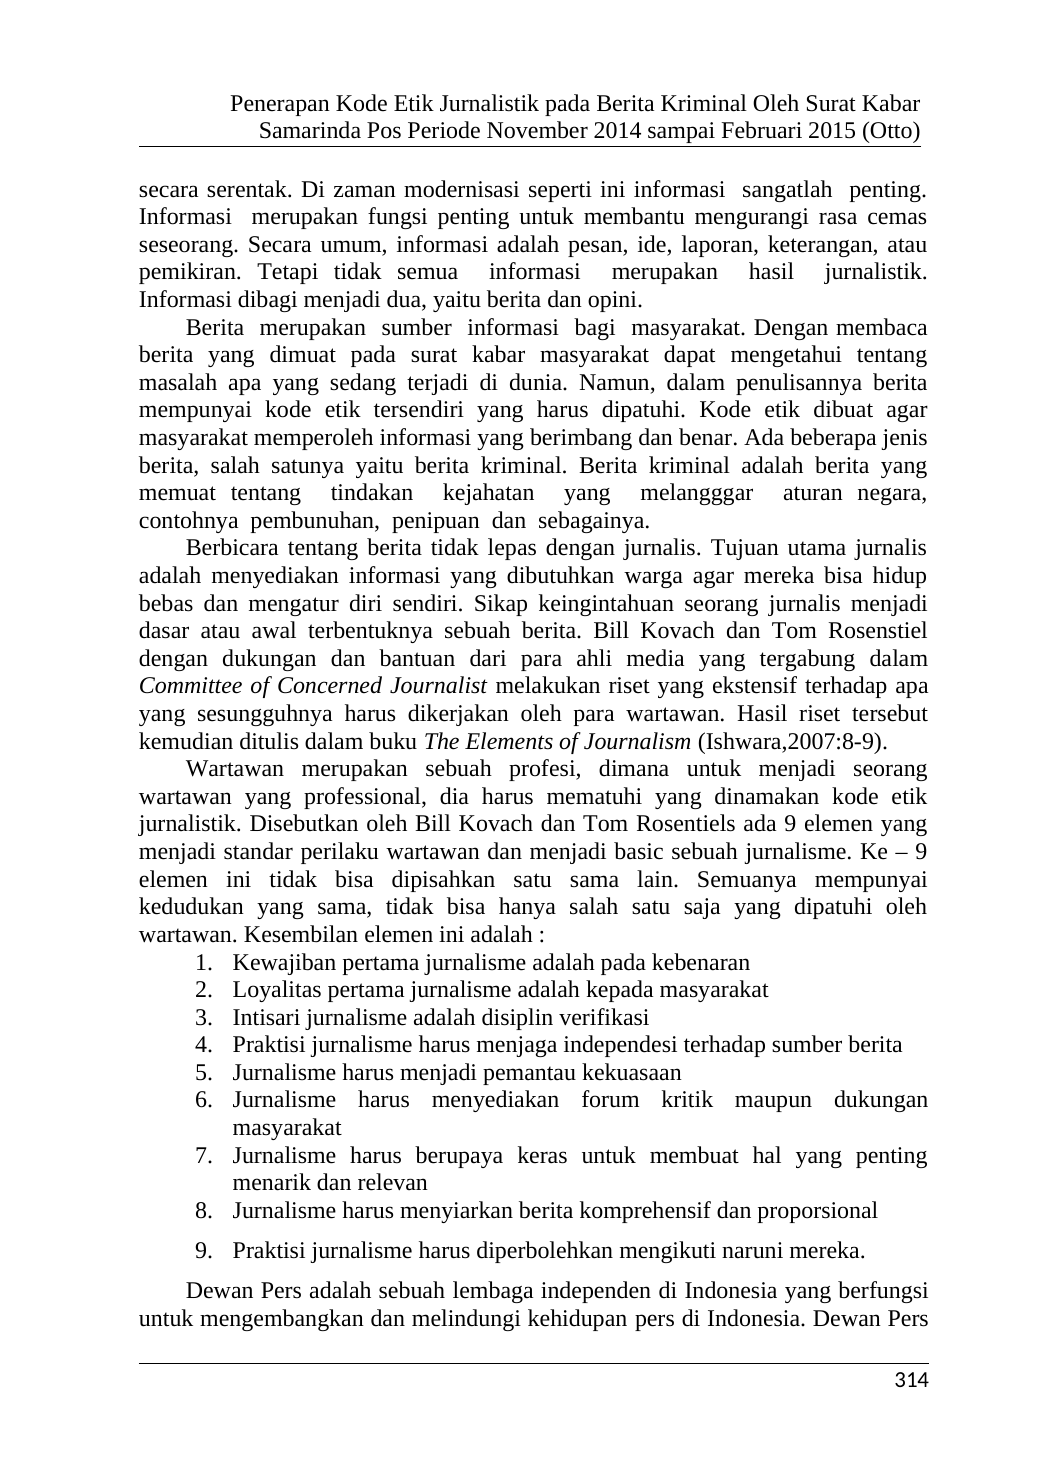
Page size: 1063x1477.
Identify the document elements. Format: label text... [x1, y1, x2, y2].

text Berbicara tentang berita tidak lepas dengan jurnalis. Tujuan utama jurnalis adalah menyediakan informasi yang dibutuhkan warga agar mereka bisa hidup bebas dan mengatur diri sendiri. Sikap keingintahuan seorang jurnalis menjadi dasar atau awal terbentuknya sebuah berita. Bill Kovach dan Tom Rosenstiel dengan dukungan dan bantuan dari para ahli media yang tergabung dalam Committee of Concerned Journalist melakukan riset yang ekstensif terhadap apa yang sesungguhnya harus dikerjakan oleh para wartawan. Hasil riset tersebut kemudian ditulis dalam buku The Elements of Journalism (Ishwara,2007:8-9). [139, 533, 929, 754]
text Wartawan merupakan sebuah profesi, dimana untuk menjadi seorang wartawan yang professional, dia harus mematuhi yang dinamakan kode etik jurnalistik. Disebutkan oleh Bill Kovach dan Tom Rosentiels ada 9 elemen yang menjadi standar perilaku wartawan dan menjadi basic sebuah jurnalisme. Ke – 9 elemen ini tidak bisa dipisahkan satu sama lain. Semuanya mempunyai kedudukan yang sama, tidak bisa hanya salah satu saja yang dipatuhi oleh wartawan. Kesembilan elemen ini adalah : [139, 754, 929, 947]
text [139, 1276, 929, 1331]
list Intisari jurnalisme adalah disiplin verifikasi [195, 1003, 929, 1030]
list Praktisi jurnalisme harus menjaga independesi terhadap sumber berita [195, 1030, 929, 1058]
list Jurnalisme harus menjadi pemantau kekuasaan [195, 1058, 929, 1086]
list Jurnalisme harus menyediakan forum kritik maupun dukungan masyarakat [195, 1086, 929, 1141]
list Praktisi jurnalisme harus diperbolehkan mengikuti naruni mereka. [195, 1236, 929, 1264]
text Berita merupakan sumber informasi bagi masyarakat. Dengan membaca berita yang dimuat pada surat kabar masyarakat dapat mengetahui tentang masalah apa yang sedang terjadi di dunia. Namun, dalam penulisannya berita mempunyai kode etik tersendiri yang harus dipatuhi. Kode etik dibuat agar masyarakat memperoleh informasi yang berimbang dan benar. Ada beberapa jenis berita, salah satunya yaitu berita kriminal. Berita kriminal adalah berita yang memuat tentang tindakan kejahatan yang melangggar aturan negara, contohnya pembunuhan, penipuan dan sebagainya. [139, 313, 929, 533]
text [139, 174, 929, 313]
list Jurnalisme harus berupaya keras untuk membuat hal yang penting menarik dan relevan [195, 1141, 929, 1196]
list Jurnalisme harus menyiarkan berita komprehensif dan proporsional [195, 1196, 929, 1223]
list Loyalitas pertama jurnalisme adalah kepada masyarakat [195, 975, 929, 1003]
list Kewajiban pertama jurnalisme adalah pada kebenaran [195, 947, 929, 975]
